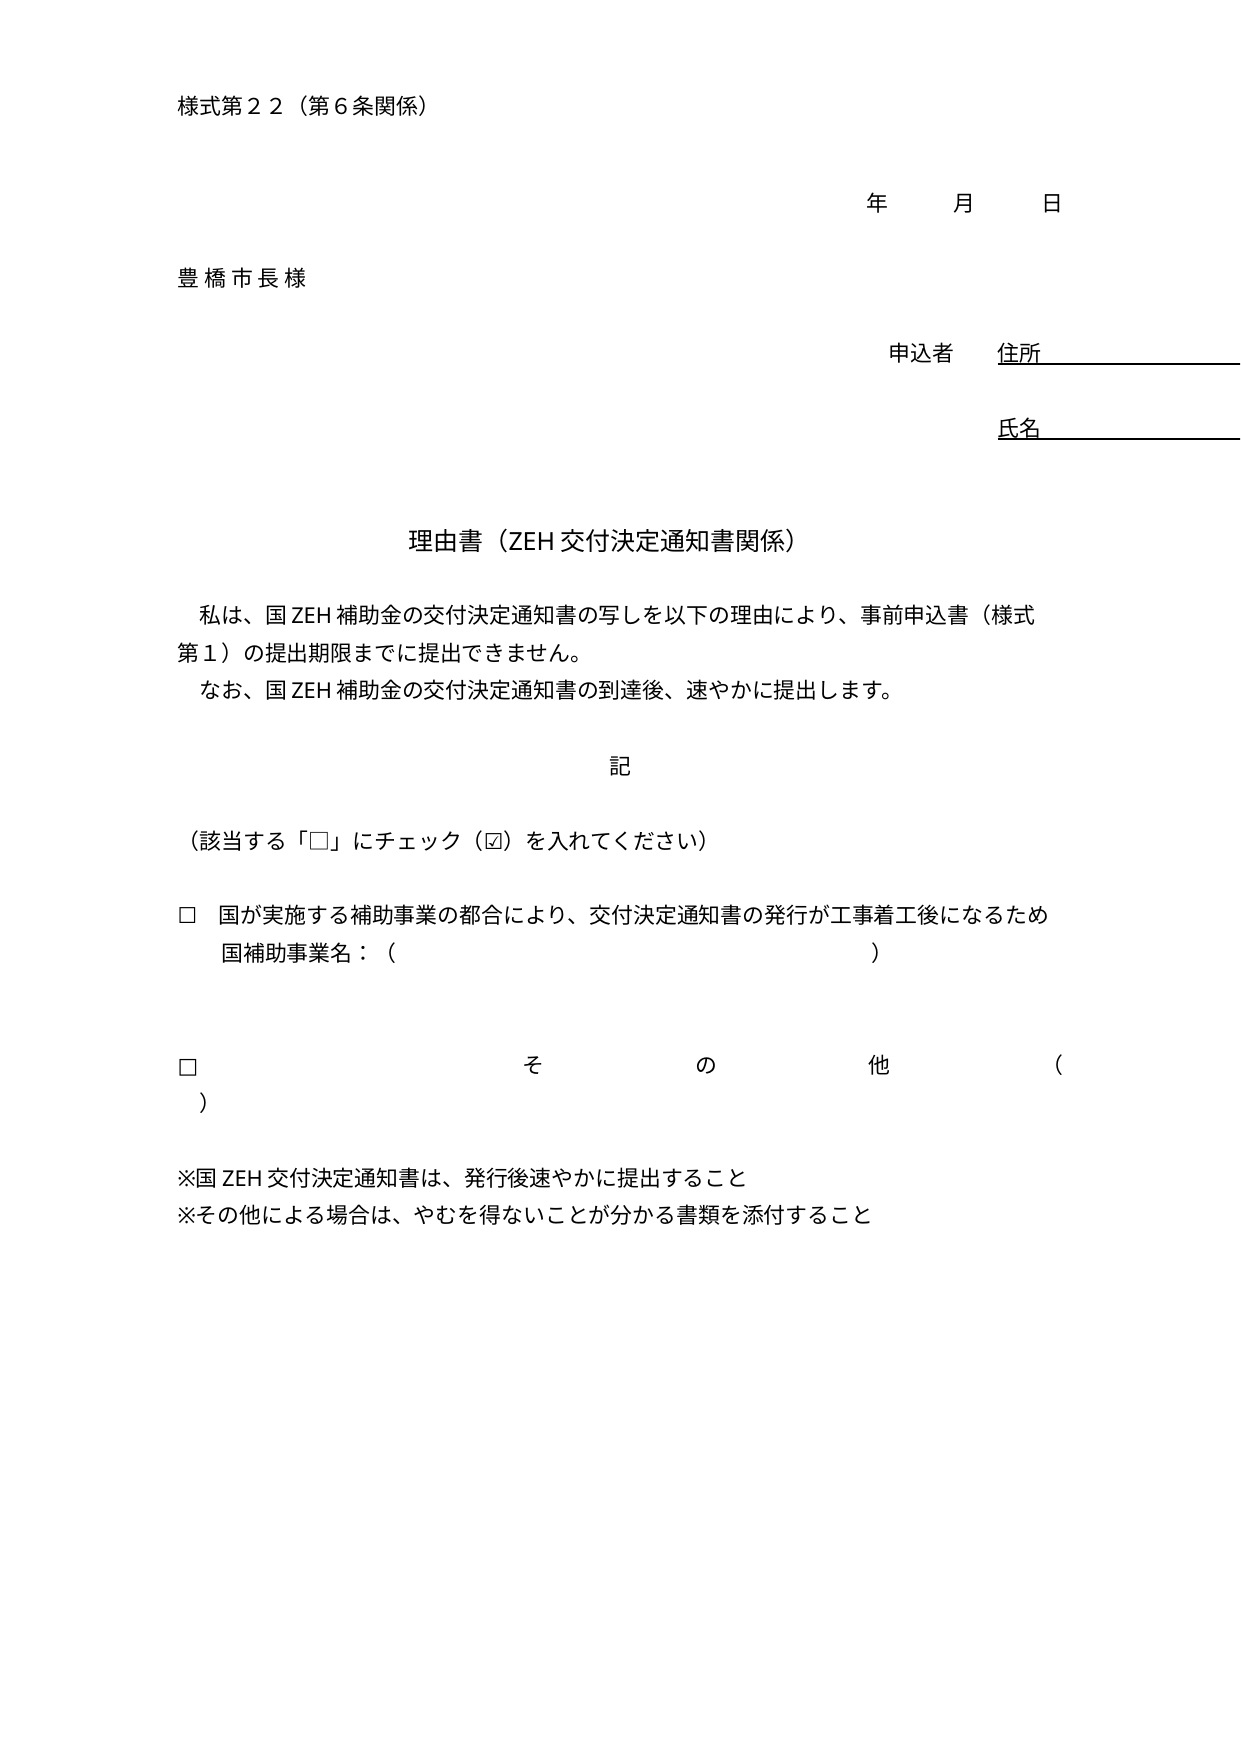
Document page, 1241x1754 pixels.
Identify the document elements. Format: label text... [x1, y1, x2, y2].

text 豊 橋 市 長 様 [177, 258, 1041, 296]
text 年 月 日 [177, 183, 1063, 221]
text 申込者 住所 [177, 333, 1041, 371]
text なお、国ZEH補助金の交付決定通知書の到達後、速やかに提出します。 [177, 671, 1041, 708]
subtitle 記 [177, 746, 1063, 783]
text ☐ 国が実施する補助事業の都合により、交付決定通知書の発行が工事着工後になるため [177, 896, 1063, 933]
text ※国ZEH交付決定通知書は、発行後速やかに提出すること [177, 1158, 1063, 1196]
text □ その他（ ） [177, 1046, 1063, 1121]
text 私は、国ZEH補助金の交付決定通知書の写しを以下の理由により、事前申込書（様式第１）の提出期限までに提出できません。 [177, 596, 1041, 671]
text 氏名 [177, 408, 1041, 446]
text 国補助事業名：（ ） [177, 933, 1063, 971]
text 理由書（ZEH交付決定通知書関係） [177, 521, 1041, 558]
text ※その他による場合は、やむを得ないことが分かる書類を添付すること [177, 1196, 1063, 1233]
text （該当する「□」にチェック（☑）を入れてください） [177, 821, 1063, 858]
